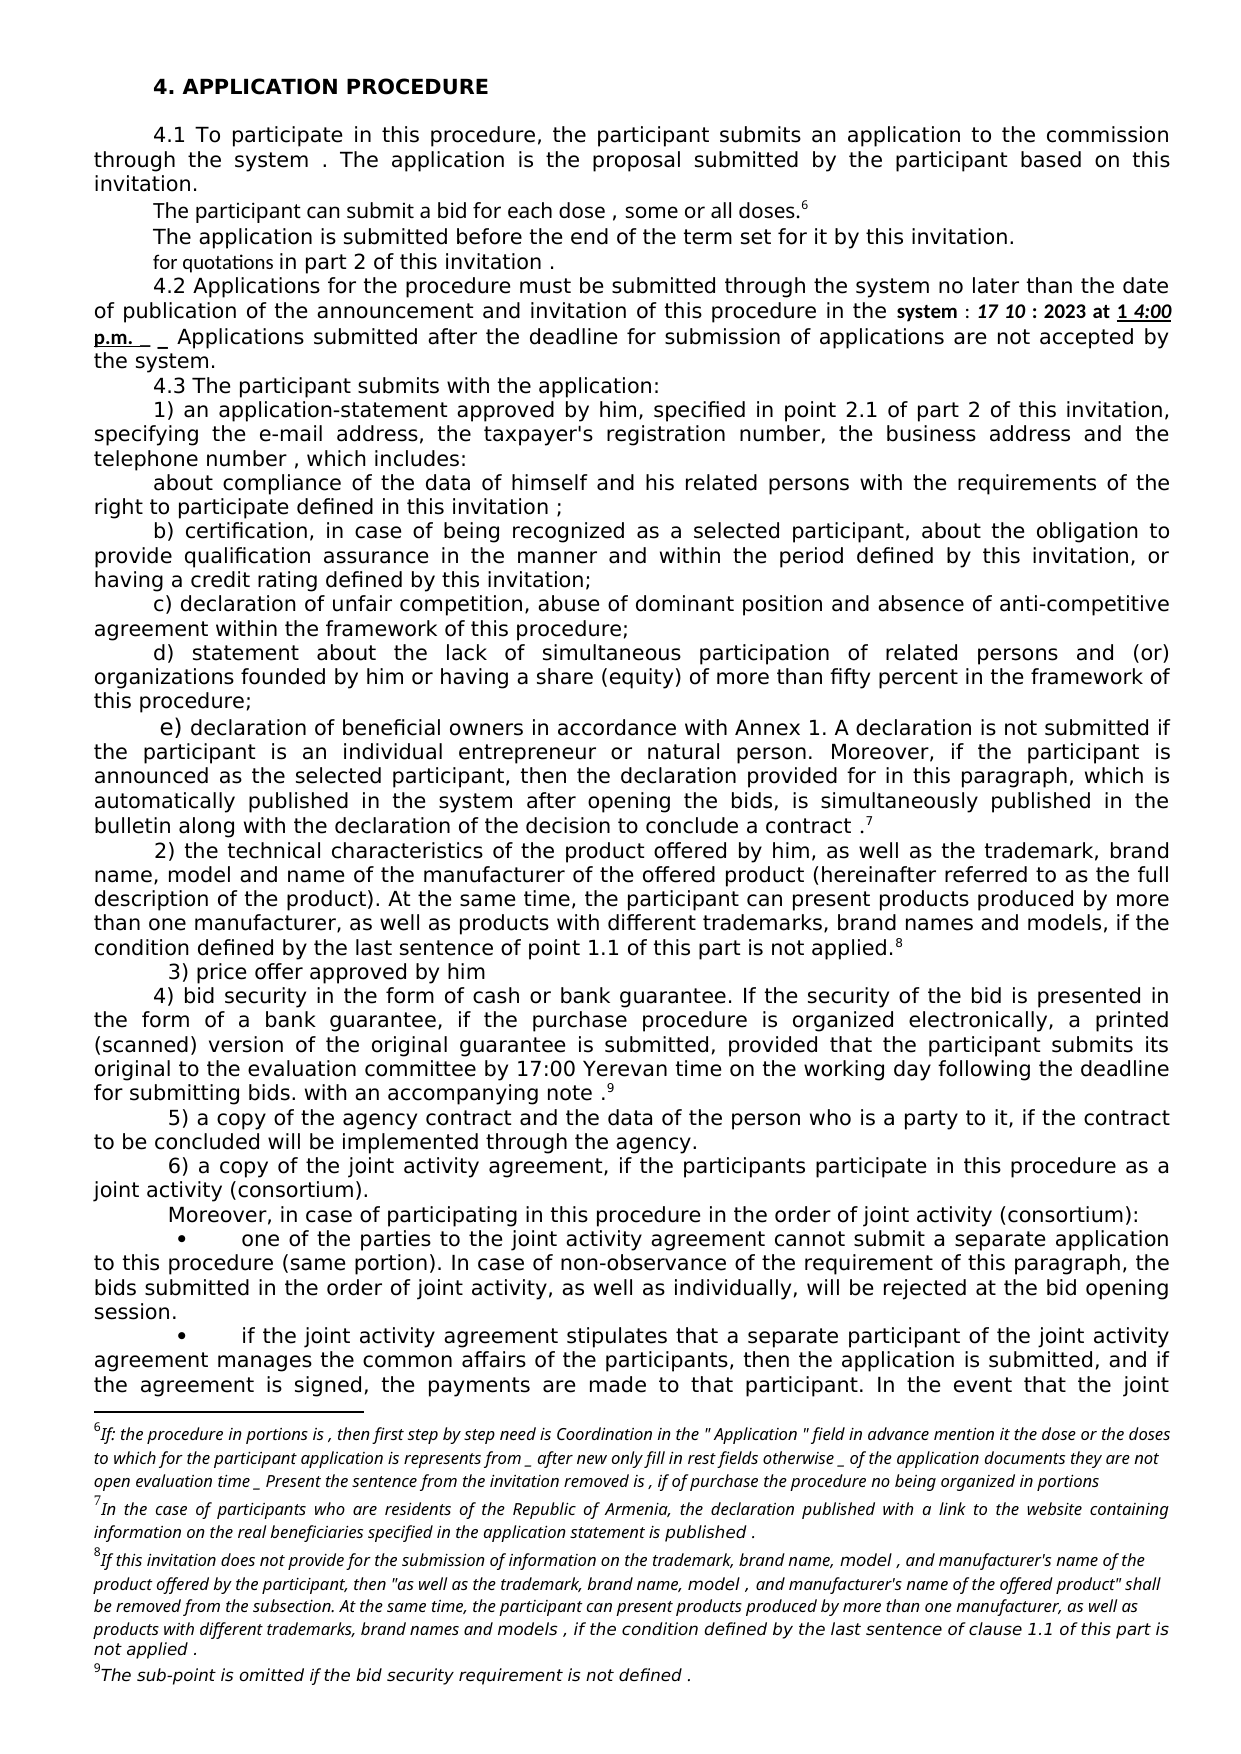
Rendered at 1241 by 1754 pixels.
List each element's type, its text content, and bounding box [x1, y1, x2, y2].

text e) declaration of beneficial owners in accordance with Annex 1. A declaration is not submitted if the participant is an individual entrepreneur or natural person. Moreover, if the participant is announced as the selected participant, then the declaration provided for in this paragraph, which is automatically published in the system after opening the bids, is simultaneously published in the bulletin along with the declaration of the decision to conclude a contract . [94, 714, 1171, 839]
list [94, 1324, 1171, 1397]
text 2) the technical characteristics of the product offered by him, as well as the trademark, brand name, model and name of the manufacturer of the offered product (hereinafter referred to as the full description of the product). At the same time, the participant can present products produced by more than one manufacturer, as well as products with different trademarks, brand names and models, if the condition defined by the last sentence of point 1.1 of this part is not applied. [94, 839, 1171, 960]
text c) declaration of unfair competition, abuse of dominant position and absence of anti-competitive agreement within the framework of this procedure; [94, 592, 1171, 641]
text b) certification, in case of being recognized as a selected participant, about the obligation to provide qualification assurance in the manner and within the period defined by this invitation, or having a credit rating defined by this invitation; [94, 519, 1171, 592]
text 4. APPLICATION PROCEDURE [94, 75, 1171, 99]
text The participant can submit a bid for each dose , some or all doses. [94, 196, 1171, 225]
text 1) an application-statement approved by him, specified in point 2.1 of part 2 of this invitation, specifying the e-mail address, the taxpayer's registration number, the business address and the telephone number , which includes: [94, 398, 1171, 471]
text 5) a copy of the agency contract and the data of the person who is a party to it, if the contract to be concluded will be implemented through the agency. [94, 1106, 1171, 1154]
text 4) bid security in the form of cash or bank guarantee. If the security of the bid is presented in the form of a bank guarantee, if the purchase procedure is organized electronically, a printed (scanned) version of the original guarantee is submitted, provided that the participant submits its original to the evaluation committee by 17:00 Yerevan time on the working day following the deadline for submitting bids. with an accompanying note . [94, 984, 1171, 1106]
text for quotations in part 2 of this invitation . [94, 249, 1171, 274]
text about compliance of the data of himself and his related persons with the requirements of the right to participate defined in this invitation ; [94, 471, 1171, 519]
text d) statement about the lack of simultaneous participation of related persons and (or) organizations founded by him or having a share (equity) of more than fifty percent in the framework of this procedure; [94, 641, 1171, 714]
text 3) price offer approved by him [94, 960, 1171, 984]
text Moreover, in case of participating in this procedure in the order of joint activity (consortium): [94, 1203, 1171, 1227]
text 4.2 Applications for the procedure must be submitted through the system no later than the date of publication of the announcement and invitation of this procedure in the system : 17 10 : 2023 at 1 4:00 p.m. _ _ Applications submitted after the deadline for submission of applications are not accepted by the system. [94, 274, 1171, 374]
text The application is submitted before the end of the term set for it by this invitation. [94, 225, 1171, 249]
text 6) a copy of the joint activity agreement, if the participants participate in this procedure as a joint activity (consortium). [94, 1154, 1171, 1203]
text 4.3 The participant submits with the application: [94, 374, 1171, 398]
text 4.1 To participate in this procedure, the participant submits an application to the commission through the system . The application is the proposal submitted by the participant based on this invitation. [94, 123, 1171, 196]
list one of the parties to the joint activity agreement cannot submit a separate application to this procedure (same portion). In case of non-observance of the requirement of this paragraph, the bids submitted in the order of joint activity, as well as individually, will be rejected at the bid opening session. [94, 1227, 1171, 1324]
